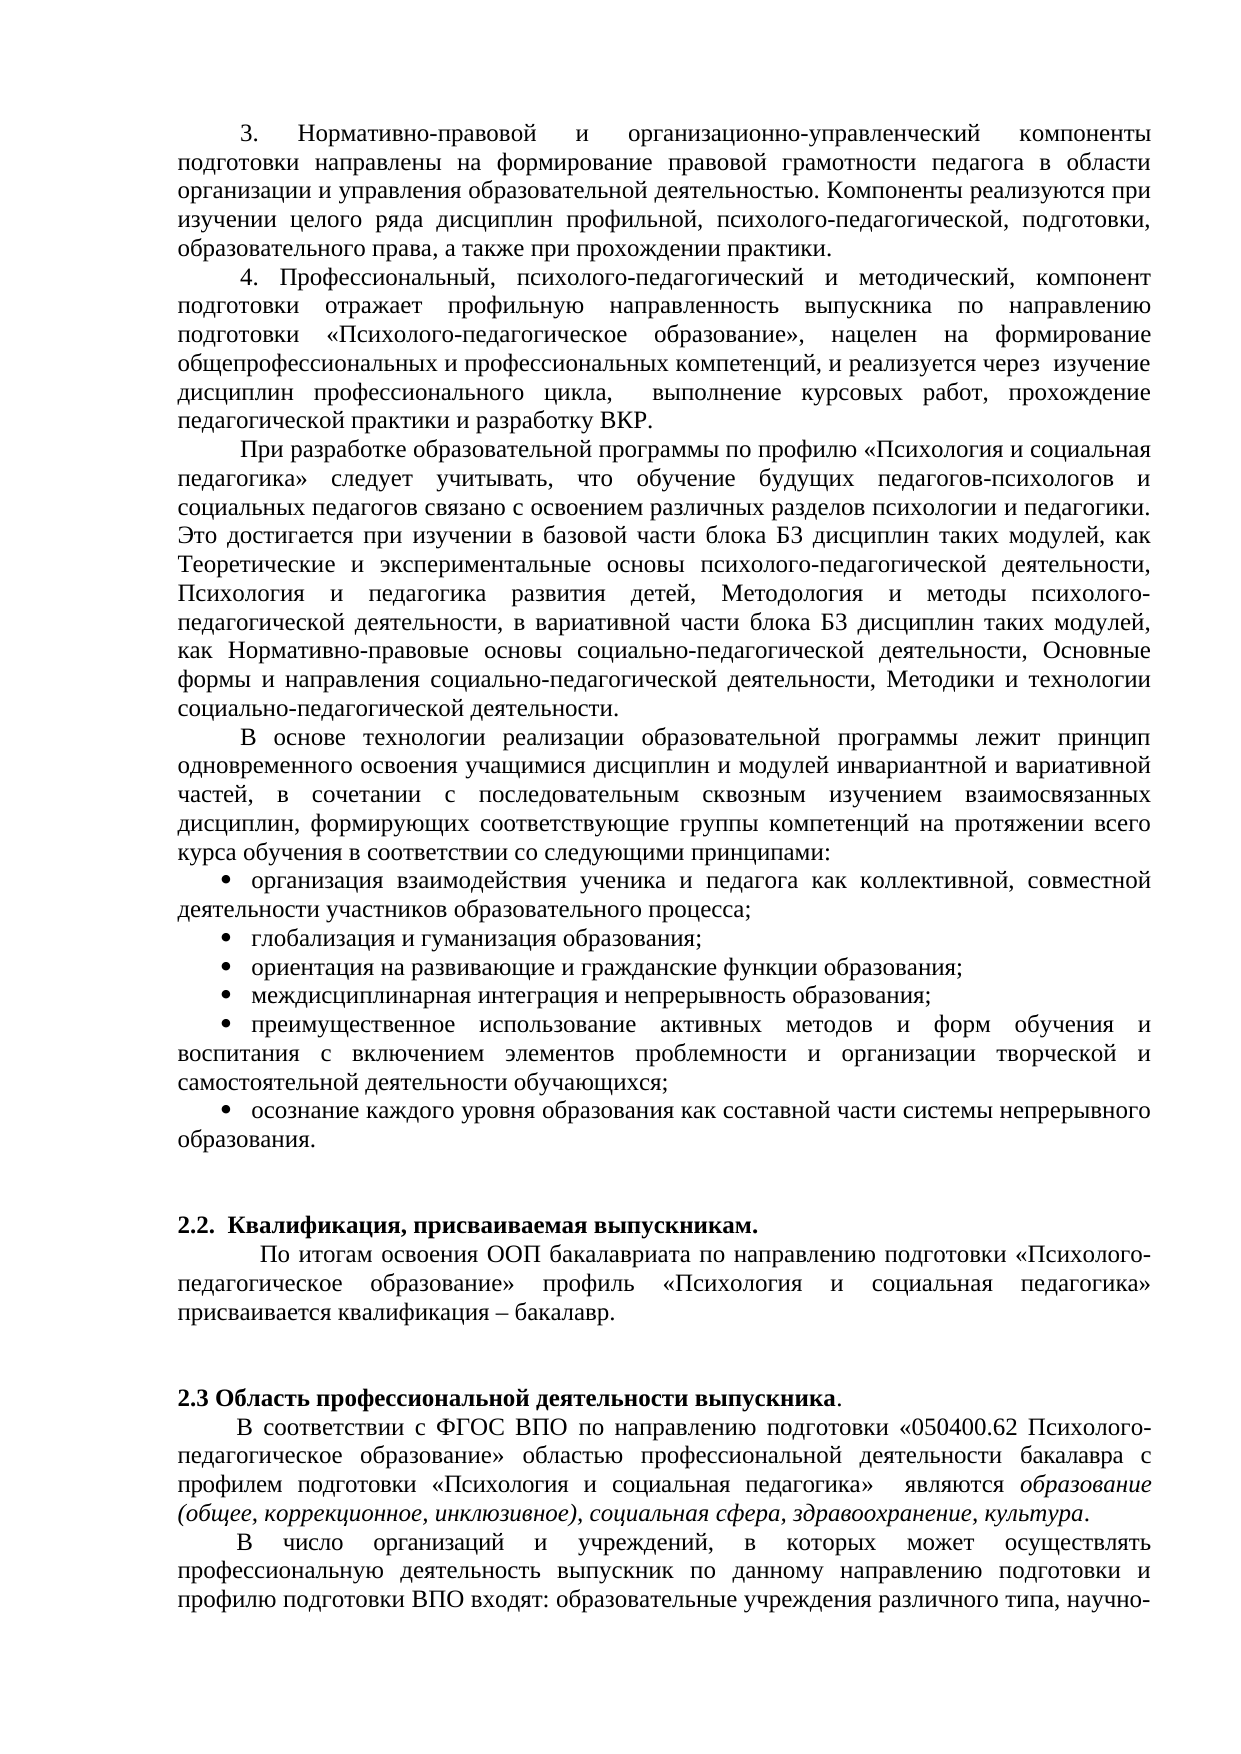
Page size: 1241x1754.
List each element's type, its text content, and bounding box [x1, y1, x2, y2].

list междисциплинарная интеграция и непрерывность образования; [177, 981, 1152, 1009]
list осознание каждого уровня образования как составной части системы непрерывного образования. [177, 1096, 1152, 1153]
text В основе технологии реализации образовательной программы лежит принцип одновременного освоения учащимися дисциплин и модулей инвариантной и вариативной частей, в сочетании с последовательным сквозным изучением взаимосвязанных дисциплин, формирующих соответствующие группы компетенций на протяжении всего курса обучения в соответствии со следующими принципами: [177, 722, 1152, 866]
text 2.2. Квалификация, присваиваемая выпускникам. [177, 1211, 1152, 1239]
text При разработке образовательной программы по профилю «Психология и социальная педагогика» следует учитывать, что обучение будущих педагогов-психологов и социальных педагогов связано с освоением различных разделов психологии и педагогики. Это достигается при изучении в базовой части блока Б3 дисциплин таких модулей, как Теоретические и экспериментальные основы психолого-педагогической деятельности, Психология и педагогика развития детей, Методология и методы психолого-педагогической деятельности, в вариативной части блока Б3 дисциплин таких модулей, как Нормативно-правовые основы социально-педагогической деятельности, Основные формы и направления социально-педагогической деятельности, Методики и технологии социально-педагогической деятельности. [177, 434, 1152, 722]
list глобализация и гуманизация образования; [177, 923, 1152, 952]
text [177, 1527, 1152, 1613]
text В соответствии с ФГОС ВПО по направлению подготовки «050400.62 Психолого-педагогическое образование» областью профессиональной деятельности бакалавра с профилем подготовки «Психология и социальная педагогика» являются образование (общее, коррекционное, инклюзивное), социальная сфера, здравоохранение, культура. [177, 1412, 1152, 1527]
text По итогам освоения ООП бакалавриата по направлению подготовки «Психолого-педагогическое образование» профиль «Психология и социальная педагогика» присваивается квалификация – бакалавр. [177, 1239, 1152, 1326]
list преимущественное использование активных методов и форм обучения и воспитания с включением элементов проблемности и организации творческой и самостоятельной деятельности обучающихся; [177, 1009, 1152, 1096]
text 3. Нормативно-правовой и организационно-управленческий компоненты подготовки направлены на формирование правовой грамотности педагога в области организации и управления образовательной деятельностью. Компоненты реализуются при изучении целого ряда дисциплин профильной, психолого-педагогической, подготовки, образовательного права, а также при прохождении практики. [177, 118, 1152, 262]
list ориентация на развивающие и гражданские функции образования; [177, 952, 1152, 981]
list организация взаимодействия ученика и педагога как коллективной, совместной деятельности участников образовательного процесса; [177, 866, 1152, 923]
text 2.3 Область профессиональной деятельности выпускника. [177, 1383, 1152, 1412]
text 4. Профессиональный, психолого-педагогический и методический, компонент подготовки отражает профильную направленность выпускника по направлению подготовки «Психолого-педагогическое образование», нацелен на формирование общепрофессиональных и профессиональных компетенций, и реализуется через изучение дисциплин профессионального цикла, выполнение курсовых работ, прохождение педагогической практики и разработку ВКР. [177, 262, 1152, 434]
